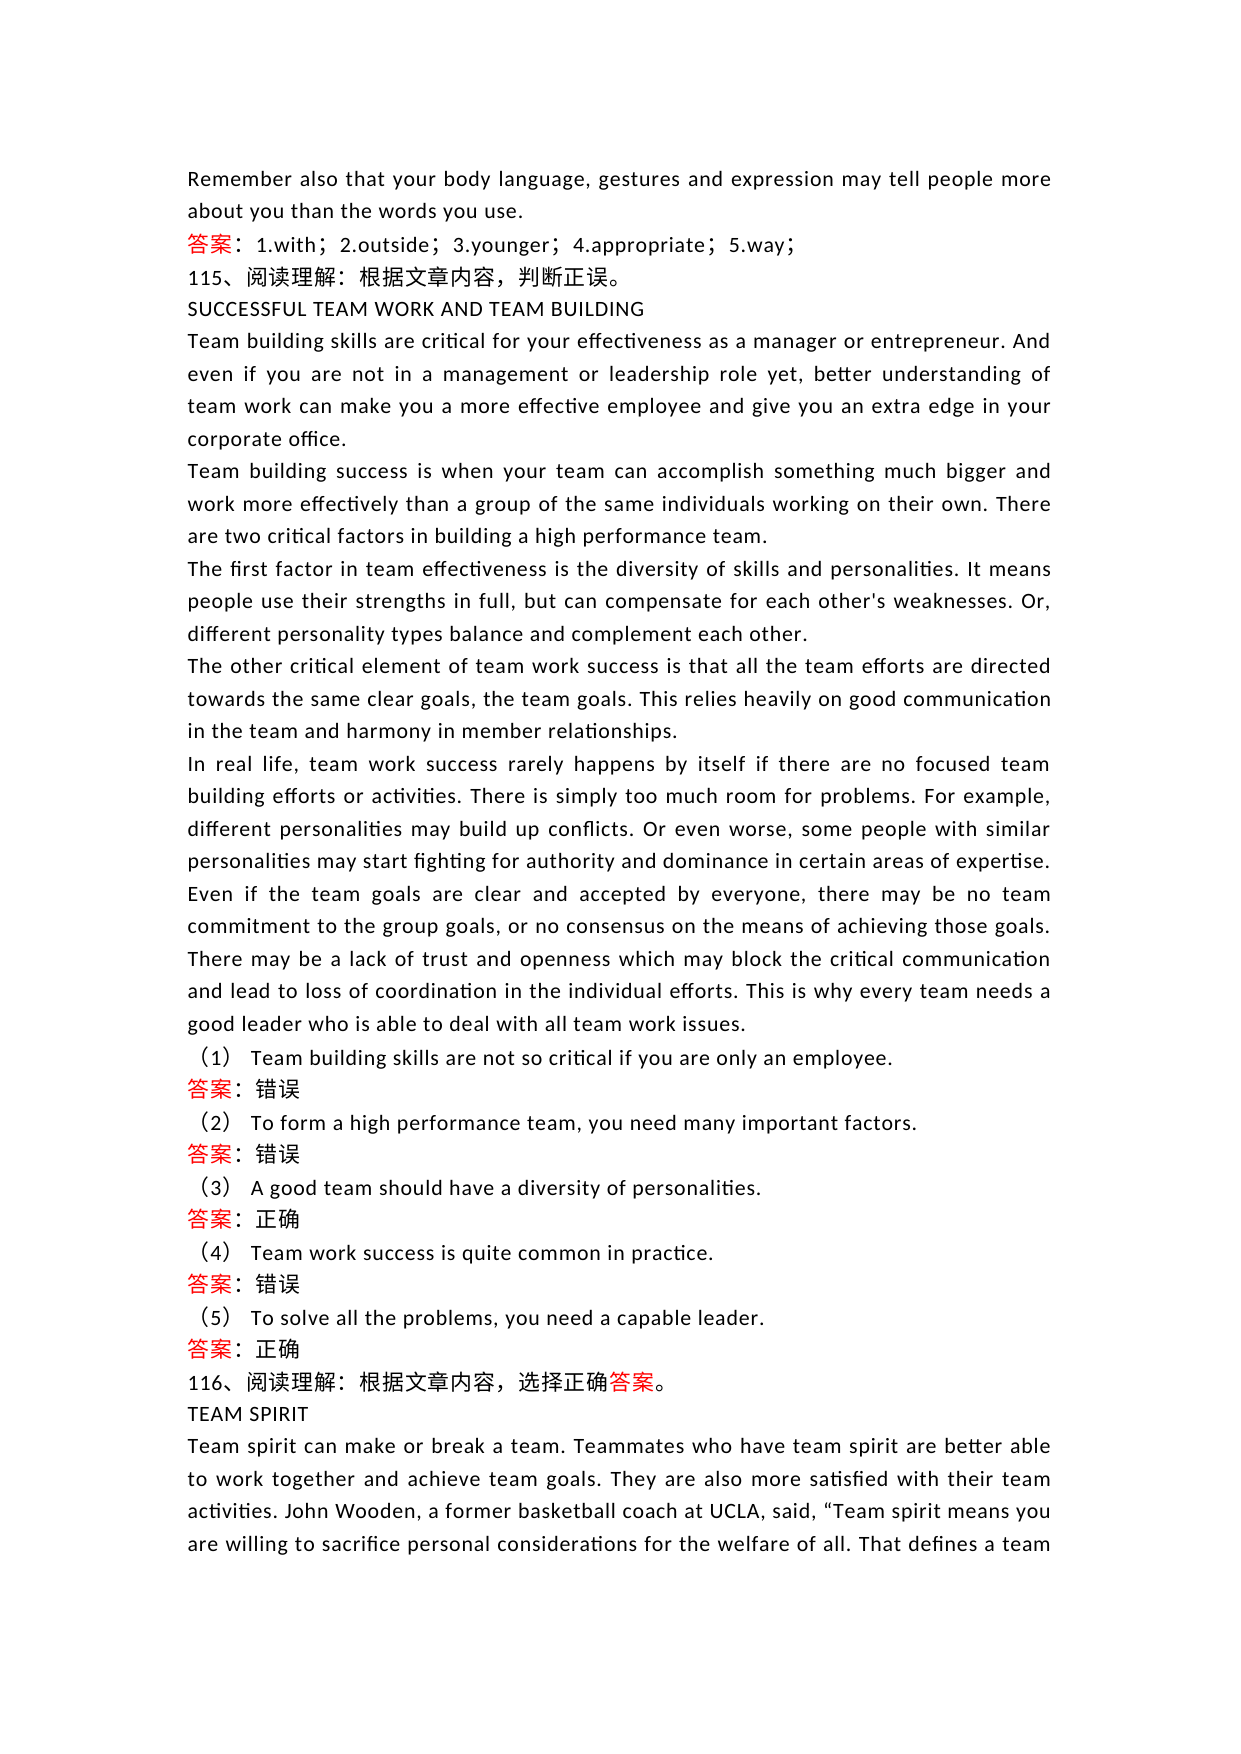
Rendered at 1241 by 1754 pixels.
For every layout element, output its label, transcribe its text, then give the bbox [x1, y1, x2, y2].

text 115、阅读理解：根据文章内容，判断正误。 [187, 259, 1053, 292]
text SUCCESSFUL TEAM WORK AND TEAM BUILDING [187, 292, 1053, 324]
text 答案：错误 [187, 1267, 1053, 1299]
text Team building skills are critical for your effectiveness as a manager or entrepreneur. And even if you are not in a management or leadership role yet, better understanding of team work can make you a more effective employee and give you an extra edge in your corporate office. [187, 324, 1053, 454]
text 答案：1.with；2.outside；3.younger；4.appropriate；5.way； [187, 227, 1053, 259]
text Team building success is when your team can accomplish something much bigger and work more effectively than a group of the same individuals working on their own. There are two critical factors in building a high performance team. [187, 454, 1053, 552]
text TEAM SPIRIT [187, 1397, 1053, 1429]
text In real life, team work success rarely happens by itself if there are no focused team building efforts or activities. There is simply too much room for problems. For example, different personalities may build up conflicts. Or even worse, some people with similar personalities may start fighting for authority and dominance in certain areas of expertise. Even if the team goals are clear and accepted by everyone, there may be no team commitment to the group goals, or no consensus on the means of achieving those goals. There may be a lack of trust and openness which may block the critical communication and lead to loss of coordination in the individual efforts. This is why every team needs a good leader who is able to deal with all team work issues. [187, 747, 1053, 1039]
text The other critical element of team work success is that all the team efforts are directed towards the same clear goals, the team goals. This relies heavily on good communication in the team and harmony in member relationships. [187, 649, 1053, 747]
text （4） Team work success is quite common in practice. [187, 1234, 1053, 1267]
text 答案：正确 [187, 1332, 1053, 1364]
text （1） Team building skills are not so critical if you are only an employee. [187, 1039, 1053, 1072]
text （3） A good team should have a diversity of personalities. [187, 1169, 1053, 1202]
text 答案：错误 [187, 1137, 1053, 1169]
text 116、阅读理解：根据文章内容，选择正确答案。 [187, 1364, 1053, 1397]
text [187, 1429, 1053, 1559]
text （5） To solve all the problems, you need a capable leader. [187, 1299, 1053, 1332]
text （2） To form a high performance team, you need many important factors. [187, 1104, 1053, 1137]
text Remember also that your body language, gestures and expression may tell people more about you than the words you use. [187, 162, 1053, 227]
text The first factor in team effectiveness is the diversity of skills and personalities. It means people use their strengths in full, but can compensate for each other's weaknesses. Or, different personality types balance and complement each other. [187, 552, 1053, 649]
text 答案：错误 [187, 1072, 1053, 1104]
text 答案：正确 [187, 1202, 1053, 1234]
